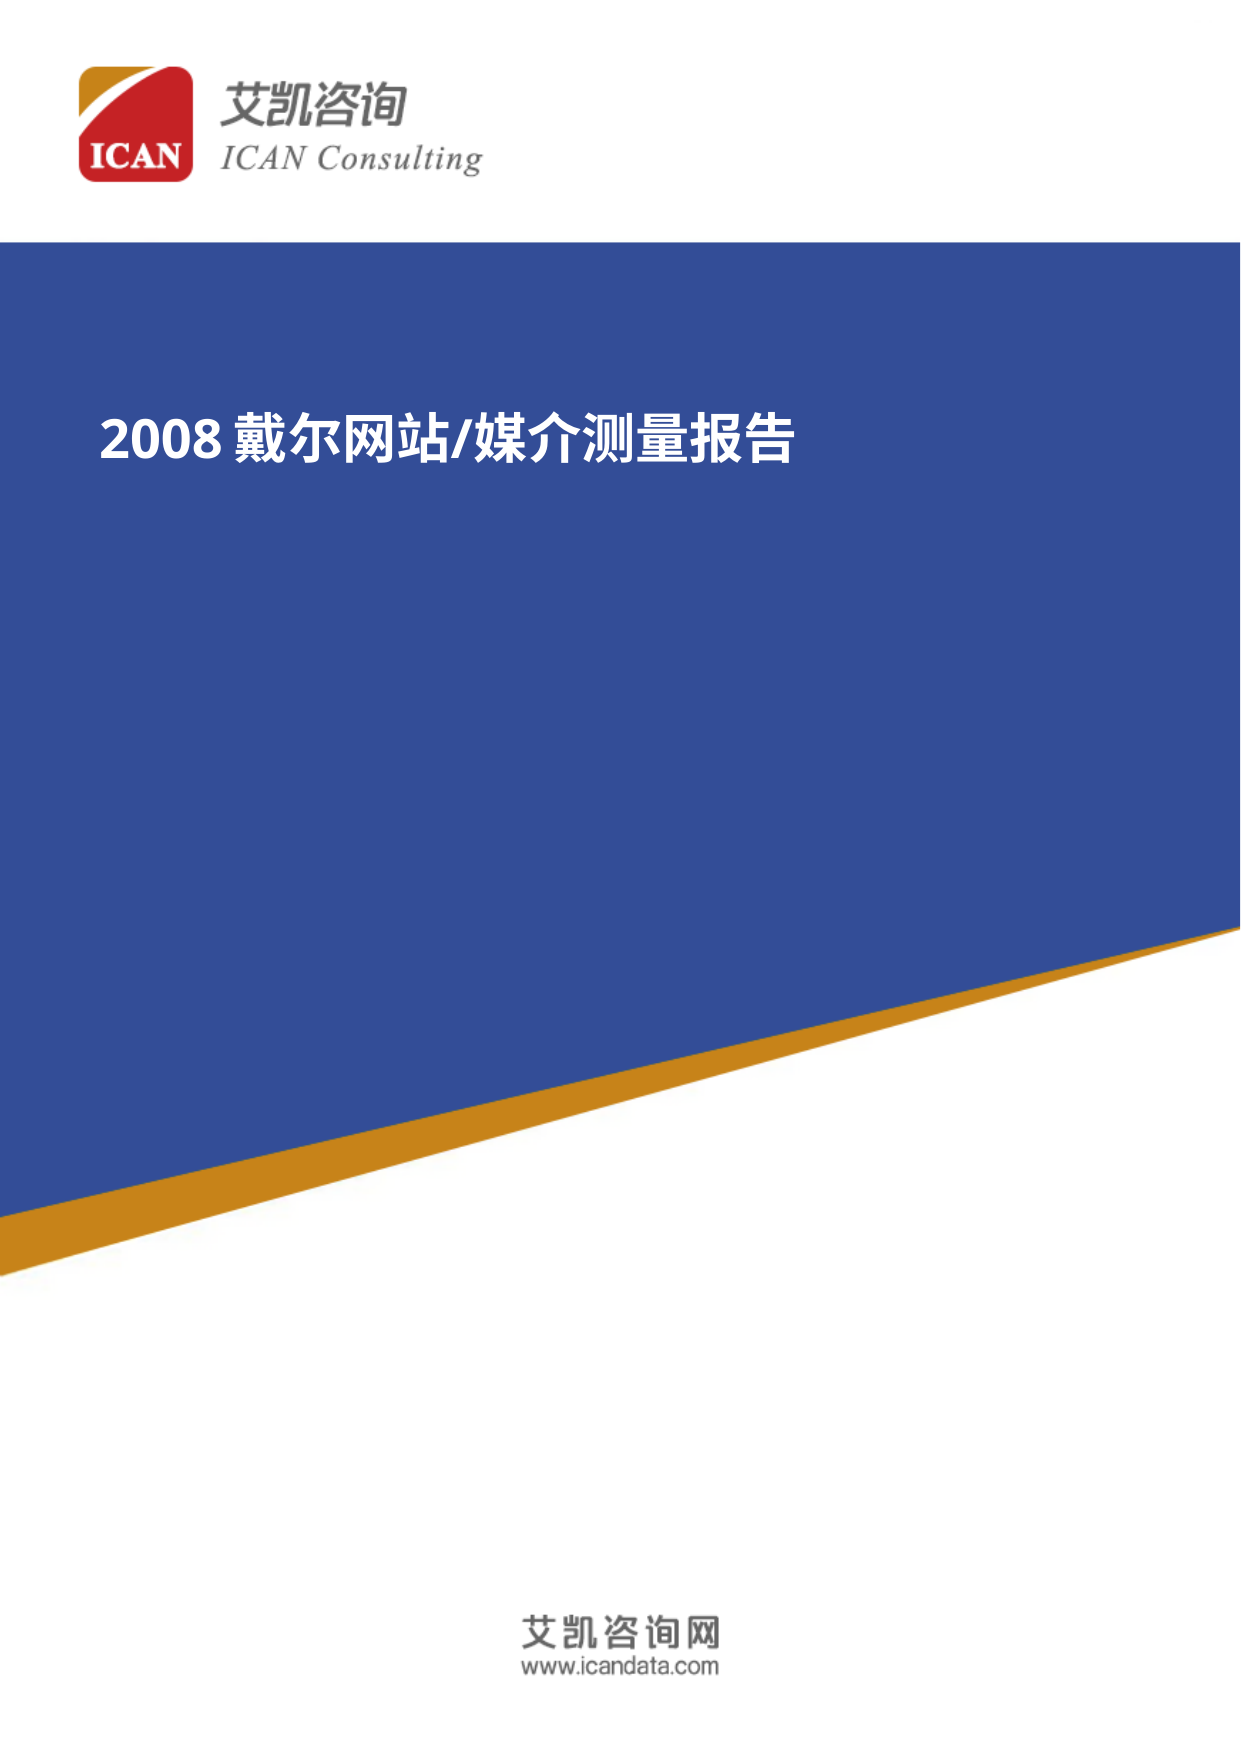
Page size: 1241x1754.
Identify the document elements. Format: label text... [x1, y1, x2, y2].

subtitle 2008戴尔网站/媒介测量报告 [99, 386, 1053, 484]
picture [0, 5, 1241, 1754]
